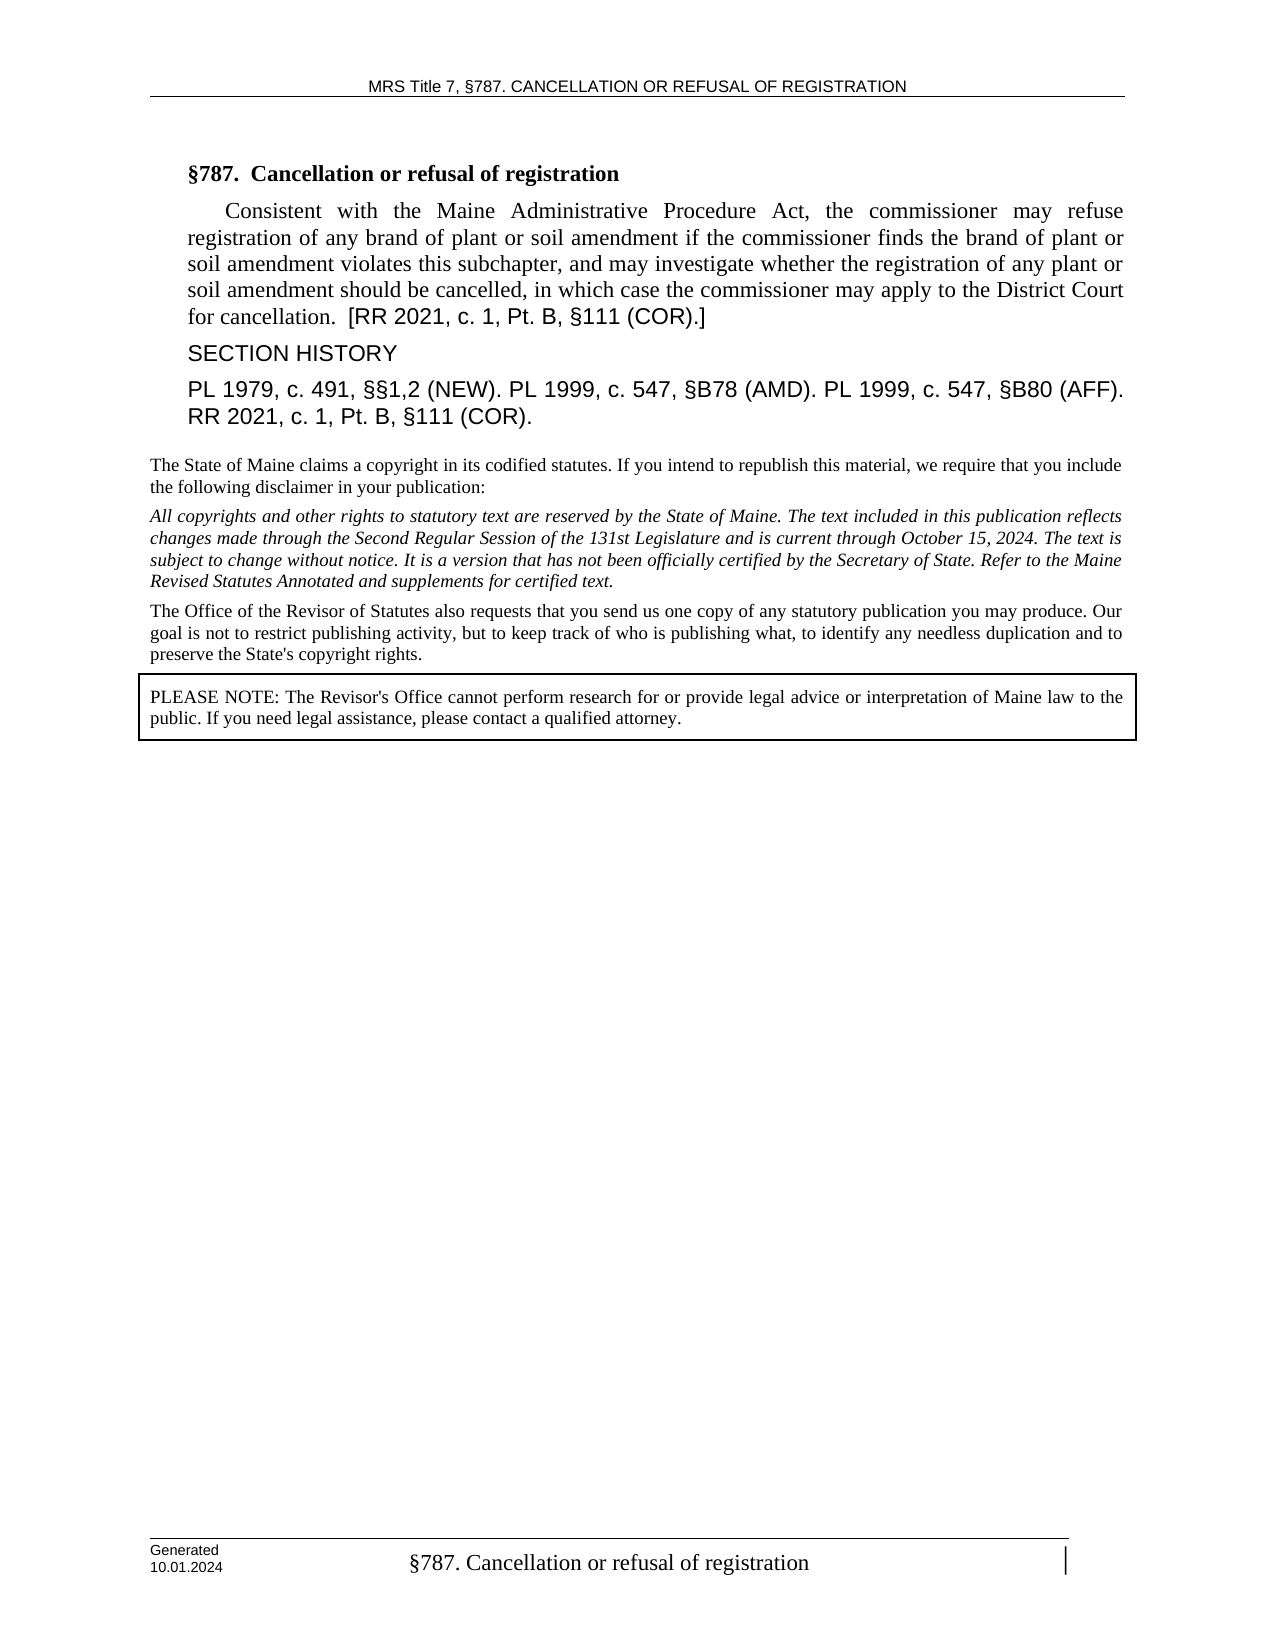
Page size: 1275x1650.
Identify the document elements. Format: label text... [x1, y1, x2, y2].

text All copyrights and other rights to statutory text are reserved by the State of Maine. The text included in this publication reflects changes made through the Second Regular Session of the 131st Legislature and is current through October 15, 2024 . The text is subject to change without notice. It is a version that has not been officially certified by the Secretary of State. Refer to the Maine Revised Statutes Annotated and supplements for certified text. [150, 505, 1125, 592]
text SECTION HISTORY [187, 339, 1125, 366]
text PLEASE NOTE: The Revisor's Office cannot perform research for or provide legal advice or interpretation of Maine law to the public. If you need legal assistance, please contact a qualified attorney. [140, 675, 1135, 739]
text Consistent with the Maine Administrative Procedure Act, the commissioner may refuse registration of any brand of plant or soil amendment if the commissioner finds the brand of plant or soil amendment violates this subchapter, and may investigate whether the registration of any plant or soil amendment should be cancelled, in which case the commissioner may apply to the District Court for cancellation. [RR 2021, c. 1, Pt. B, §111 (COR).] [187, 197, 1125, 329]
text §787. Cancellation or refusal of registration [187, 160, 1125, 187]
text PL 1979, c. 491, §§1,2 (NEW). PL 1999, c. 547, §B78 (AMD). PL 1999, c. 547, §B80 (AFF). RR 2021, c. 1, Pt. B, §111 (COR). [187, 376, 1125, 429]
text The Office of the Revisor of Statutes also requests that you send us one copy of any statutory publication you may produce. Our goal is not to restrict publishing activity, but to keep track of who is publishing what, to identify any needless duplication and to preserve the State's copyright rights. [150, 600, 1125, 665]
text The State of Maine claims a copyright in its codified statutes. If you intend to republish this material, we require that you include the following disclaimer in your publication: [150, 454, 1125, 497]
